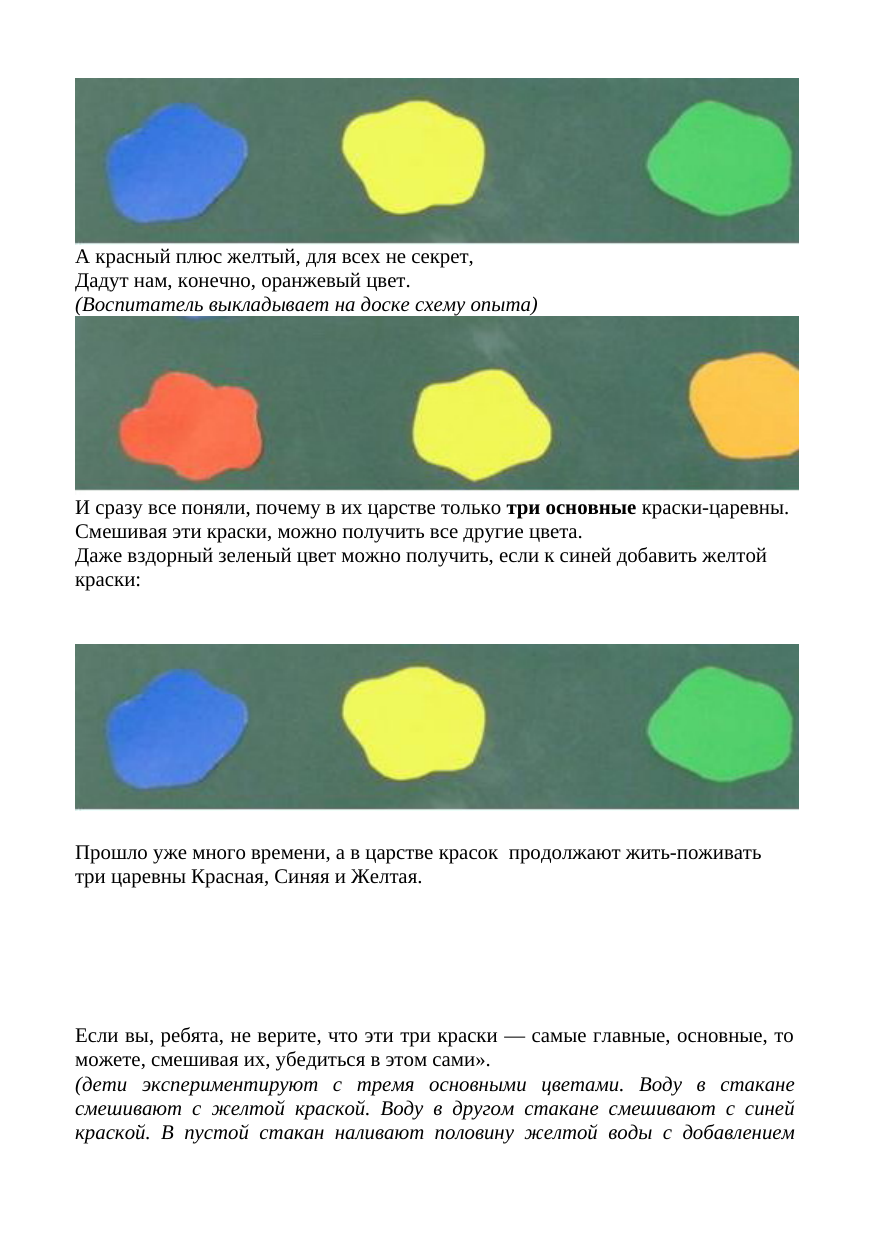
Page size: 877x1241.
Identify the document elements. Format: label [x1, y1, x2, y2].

picture [75, 644, 799, 811]
table_header [72, 75, 799, 1147]
picture [75, 78, 799, 245]
picture [75, 316, 799, 495]
